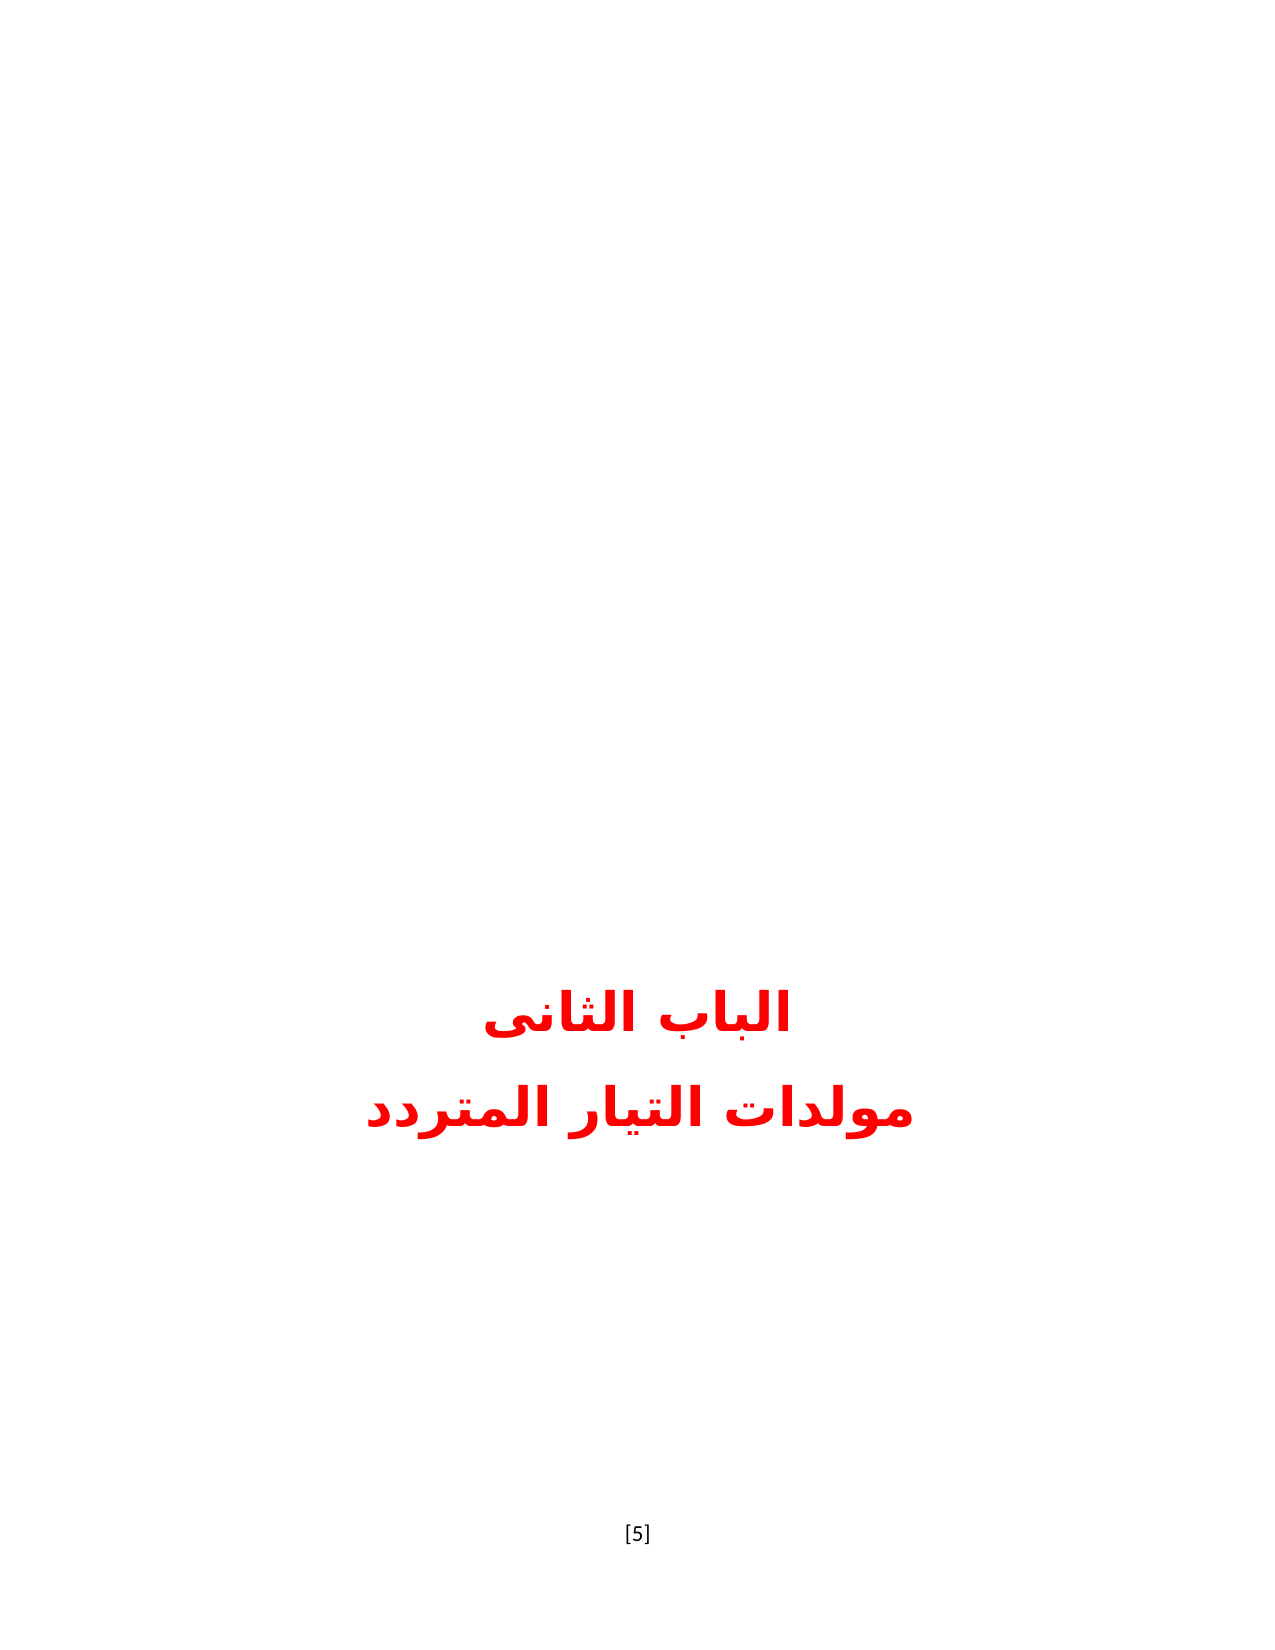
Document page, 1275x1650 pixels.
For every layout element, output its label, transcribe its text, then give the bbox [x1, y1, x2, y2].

text مولدات التيار المتردد [187, 1076, 1147, 1139]
text الباب الثانى [187, 981, 1087, 1044]
